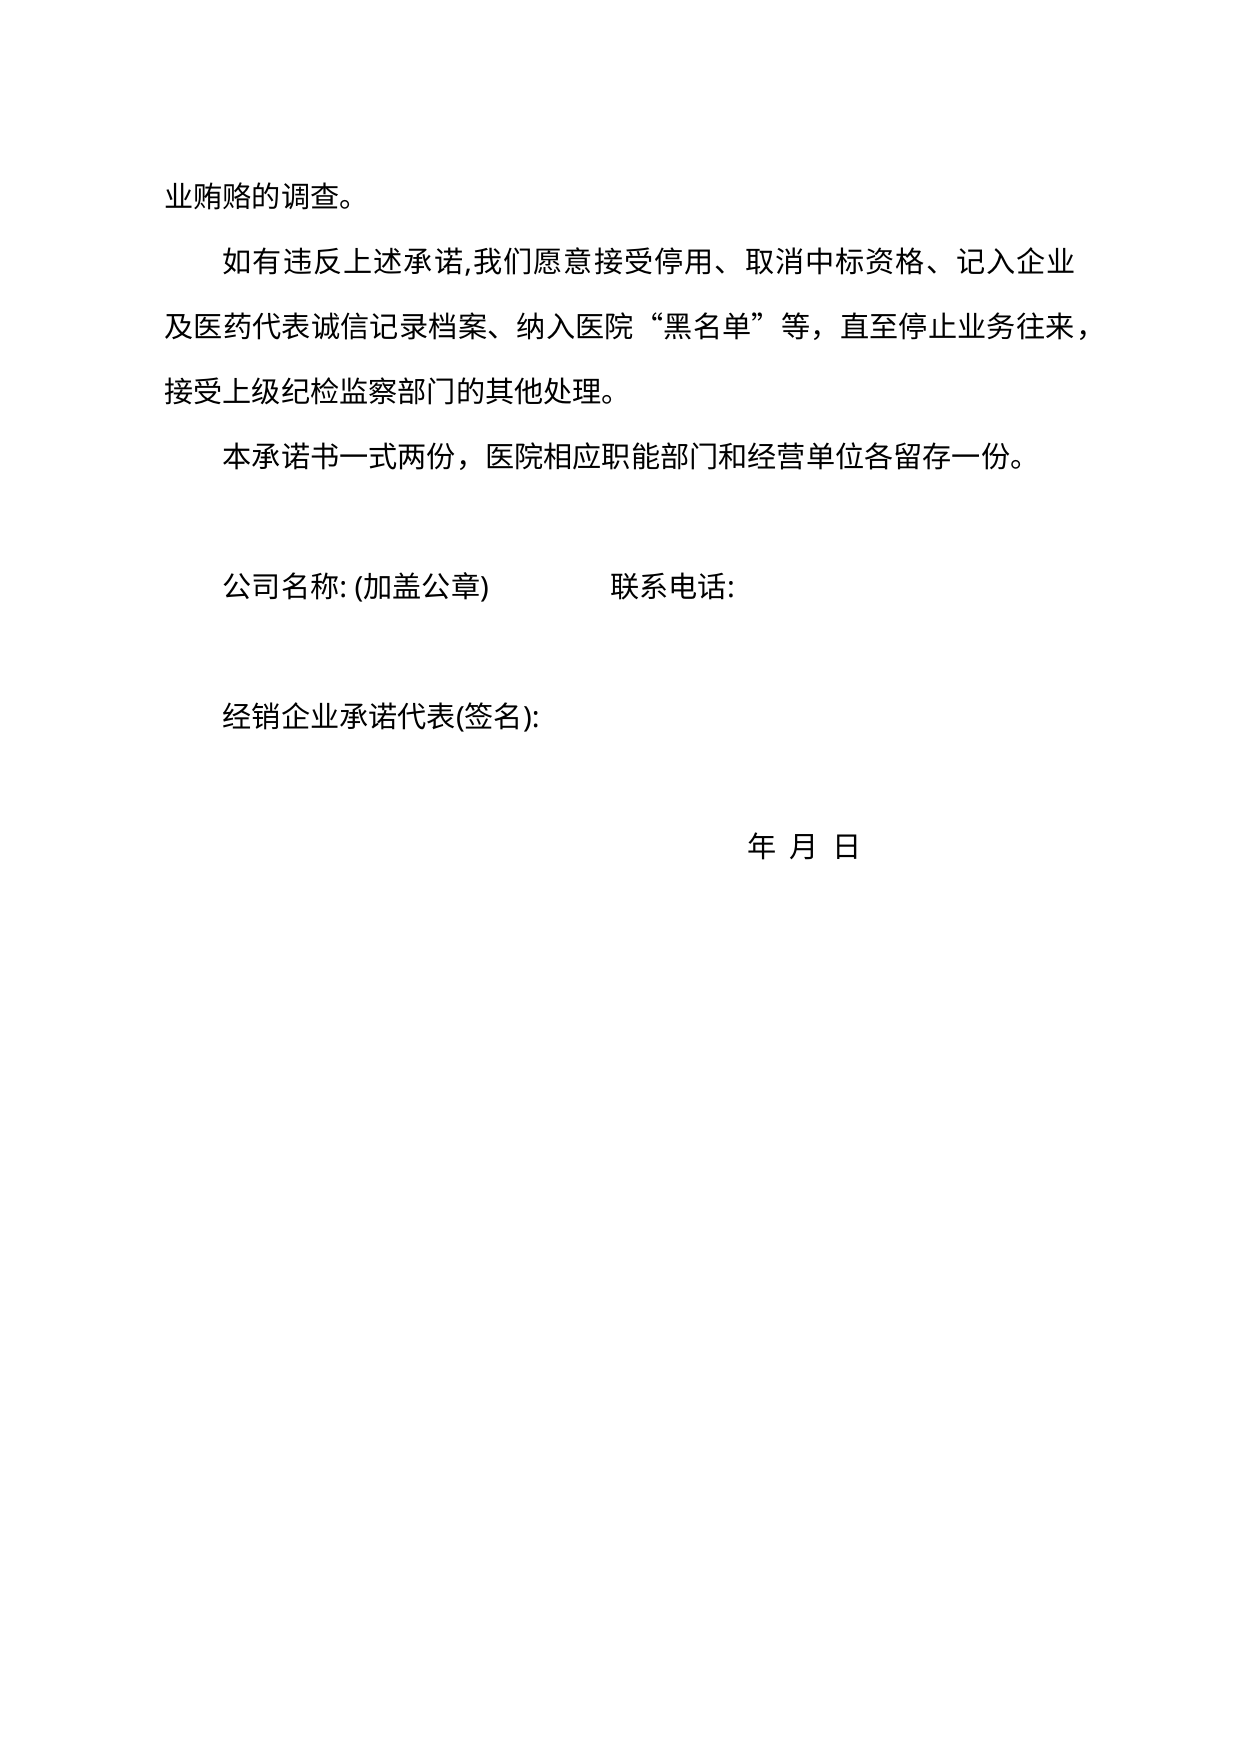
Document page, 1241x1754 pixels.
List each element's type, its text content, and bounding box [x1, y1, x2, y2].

text 年 月 日 [164, 812, 1076, 877]
text 公司名称: (加盖公章) 联系电话: [164, 552, 1076, 617]
text 本承诺书一式两份，医院相应职能部门和经营单位各留存一份。 [164, 422, 1076, 487]
text 经销企业承诺代表(签名): [164, 682, 1076, 747]
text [164, 162, 1076, 227]
text 如有违反上述承诺,我们愿意接受停用、取消中标资格、记入企业及医药代表诚信记录档案、纳入医院“黑名单”等，直至停止业务往来，接受上级纪检监察部门的其他处理。 [164, 227, 1076, 422]
